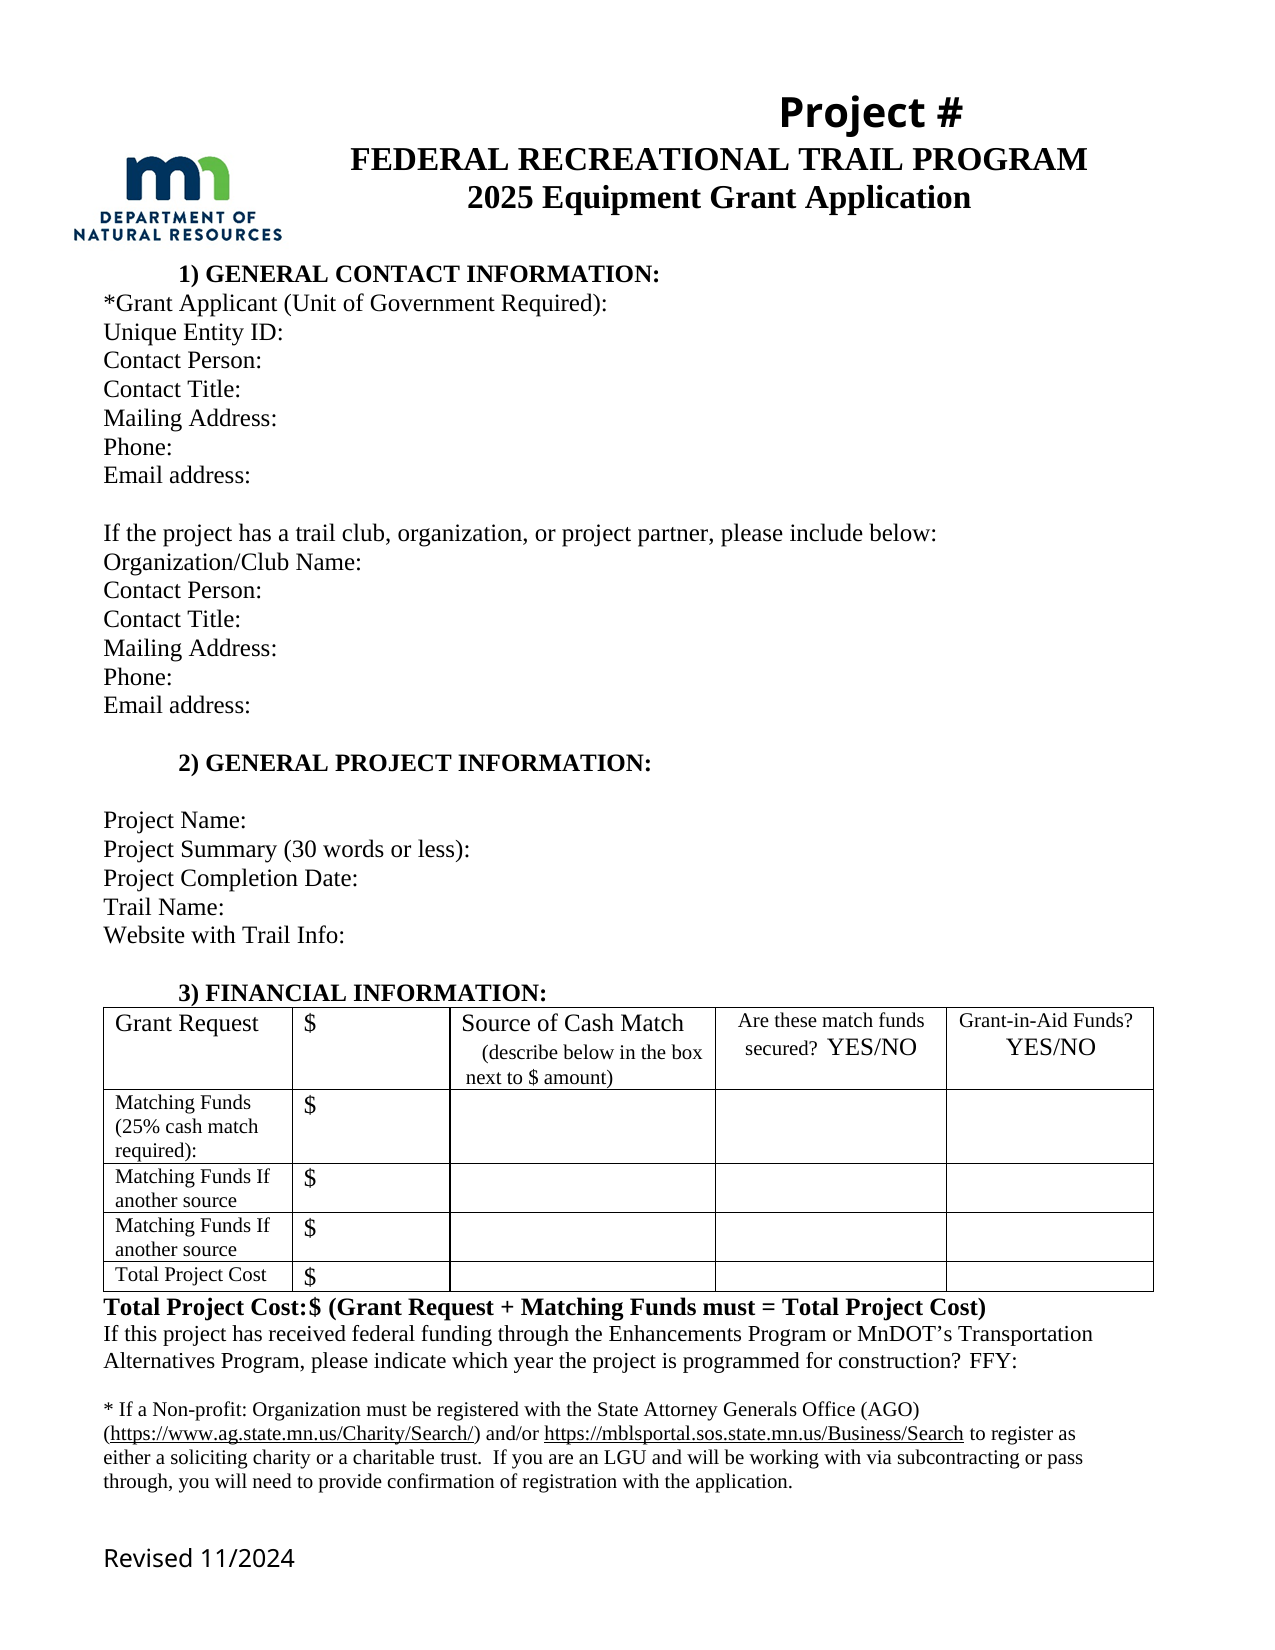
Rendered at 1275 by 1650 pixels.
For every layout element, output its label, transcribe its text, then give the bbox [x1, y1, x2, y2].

table_cell $ [293, 1213, 449, 1261]
table_cell [947, 1164, 1153, 1212]
text Project Name: [103, 805, 1125, 834]
table_cell [947, 1262, 1153, 1291]
table_cell [716, 1164, 946, 1212]
text 2) GENERAL PROJECT INFORMATION: [103, 748, 1125, 777]
table_cell $ [293, 1262, 449, 1291]
table_cell [451, 1090, 715, 1162]
table_cell Matching Funds If another source [104, 1164, 292, 1212]
text Website with Trail Info: [103, 920, 1125, 949]
text Mailing Address: [103, 403, 1125, 432]
table_cell $ [293, 1090, 449, 1162]
table_cell [947, 1090, 1153, 1162]
table_header Grant-in-Aid Funds? YES/NO [947, 1008, 1153, 1089]
text Email address: [103, 690, 1125, 719]
text If the project has a trail club, organization, or project partner, please include below: [103, 518, 1125, 547]
table_cell Matching Funds (25% cash match required): [104, 1090, 292, 1162]
table_header Grant Request [104, 1008, 292, 1089]
table_cell [716, 1213, 946, 1261]
table_cell [716, 1262, 946, 1291]
text Total Project Cost: $ (Grant Request + Matching Funds must = Total Project Cost) [103, 1292, 1125, 1320]
picture [60, 142, 295, 255]
text Contact Title: [103, 604, 1125, 633]
table_cell $ [293, 1164, 449, 1212]
text Phone: [103, 662, 1125, 690]
text Contact Title: [103, 374, 1125, 403]
text Project # [703, 83, 1125, 139]
text Phone: [103, 432, 1125, 460]
text 2025 Equipment Grant Application [295, 178, 1125, 216]
text *Grant Applicant (Unit of Government Required): [103, 288, 1125, 317]
table_cell [451, 1262, 715, 1291]
table_header Source of Cash Match (describe below in the box next to $ amount) [451, 1008, 715, 1089]
table_cell [451, 1164, 715, 1212]
table_cell Total Project Cost [104, 1262, 292, 1291]
table_cell Matching Funds If another source [104, 1213, 292, 1261]
text Trail Name: [103, 892, 1125, 920]
text 3) FINANCIAL INFORMATION: [103, 978, 1125, 1007]
text Project Completion Date: [103, 863, 1125, 892]
text Contact Person: [103, 345, 1125, 374]
text If this project has received federal funding through the Enhancements Program or MnDOT’s Transportation Alternatives Program, please indicate which year the project is programmed for construction? FFY: [103, 1320, 1125, 1373]
text Project Summary (30 words or less): [103, 834, 1125, 863]
table_header Are these match funds secured? YES/NO [716, 1008, 946, 1089]
text FEDERAL RECREATIONAL TRAIL PROGRAM [103, 139, 1125, 178]
text Organization/Club Name: [103, 547, 1125, 575]
text 1) GENERAL CONTACT INFORMATION: [103, 259, 1125, 288]
text Mailing Address: [103, 633, 1125, 662]
table_header $ [293, 1008, 449, 1089]
text Email address: [103, 460, 1125, 489]
table_cell [716, 1090, 946, 1162]
text * If a Non-profit: Organization must be registered with the State Attorney Generals Office (AGO) (https://www.ag.state.mn.us/Charity/Search/) and/or https://mblsportal.sos.state.mn.us/Business/Search to register as either a soliciting charity or a charitable trust. If you are an LGU and will be working with via subcontracting or pass through, you will need to provide confirmation of registration with the application. [103, 1397, 1125, 1493]
text Unique Entity ID: [103, 317, 1125, 345]
text Contact Person: [103, 575, 1125, 604]
table_cell [451, 1213, 715, 1261]
table_cell [947, 1213, 1153, 1261]
